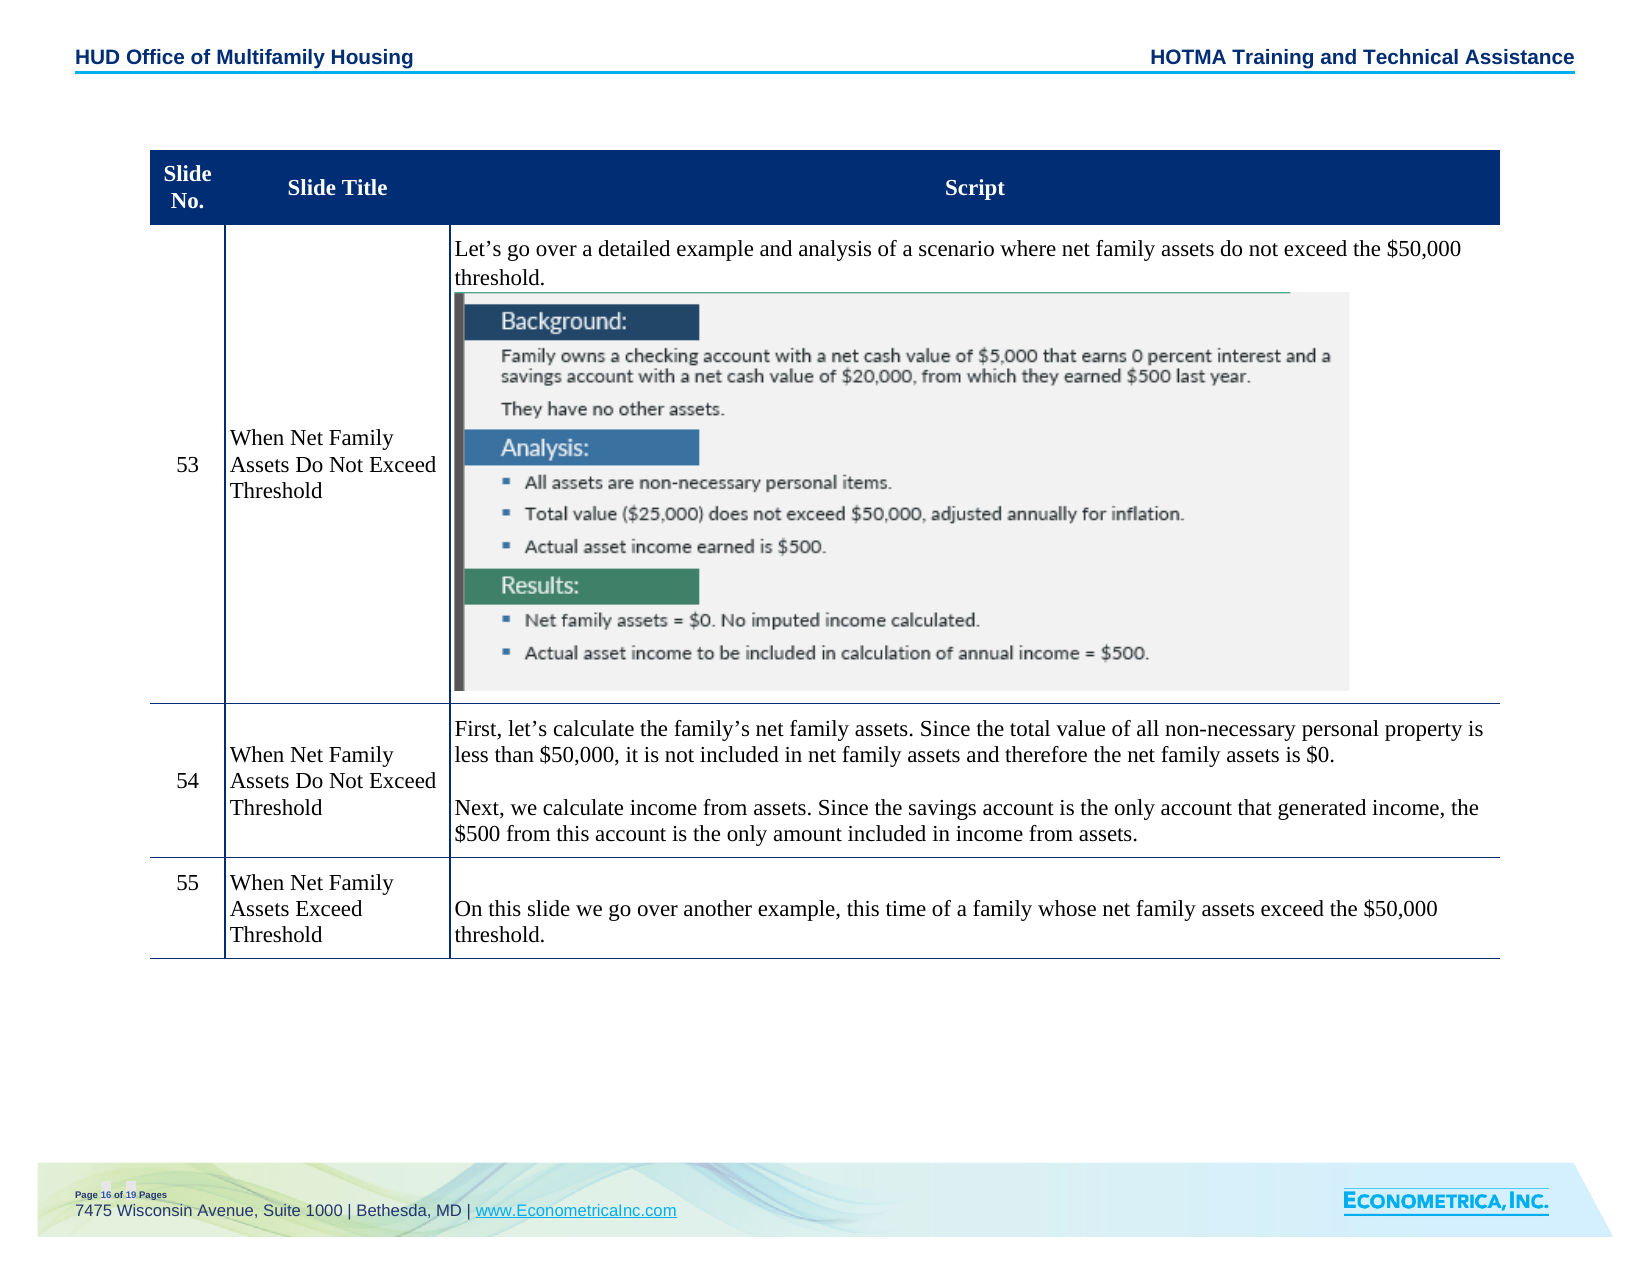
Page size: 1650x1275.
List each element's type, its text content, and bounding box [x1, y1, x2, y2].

table_cell Let’s go over a detailed example and analysis of a scenario where net family assets do not exceed the $50,000 threshold. [451, 225, 1500, 703]
picture [454, 292, 1350, 691]
table_cell On this slide we go over another example, this time of a family whose net family assets exceed the $50,000 threshold. [451, 858, 1500, 958]
table_cell When Net Family Assets Do Not Exceed Threshold [226, 704, 449, 857]
table_header Script [450, 150, 1500, 224]
table_cell 54 [150, 704, 224, 857]
table_cell First, let’s calculate the family’s net family assets. Since the total value of all non-necessary personal property is less than $50,000, it is not included in net family assets and therefore the net family assets is $0. Next, we calculate income from assets. Since the savings account is the only account that generated income, the $500 from this account is the only amount included in income from assets. [451, 704, 1500, 857]
picture [37, 1125, 1613, 1275]
table_header Slide No. [150, 150, 225, 224]
table_cell 55 [150, 858, 224, 958]
table_header Slide Title [225, 150, 450, 224]
table_cell When Net Family Assets Exceed Threshold [226, 858, 449, 958]
table_cell When Net Family Assets Do Not Exceed Threshold [226, 225, 449, 703]
table_cell 53 [150, 225, 224, 703]
